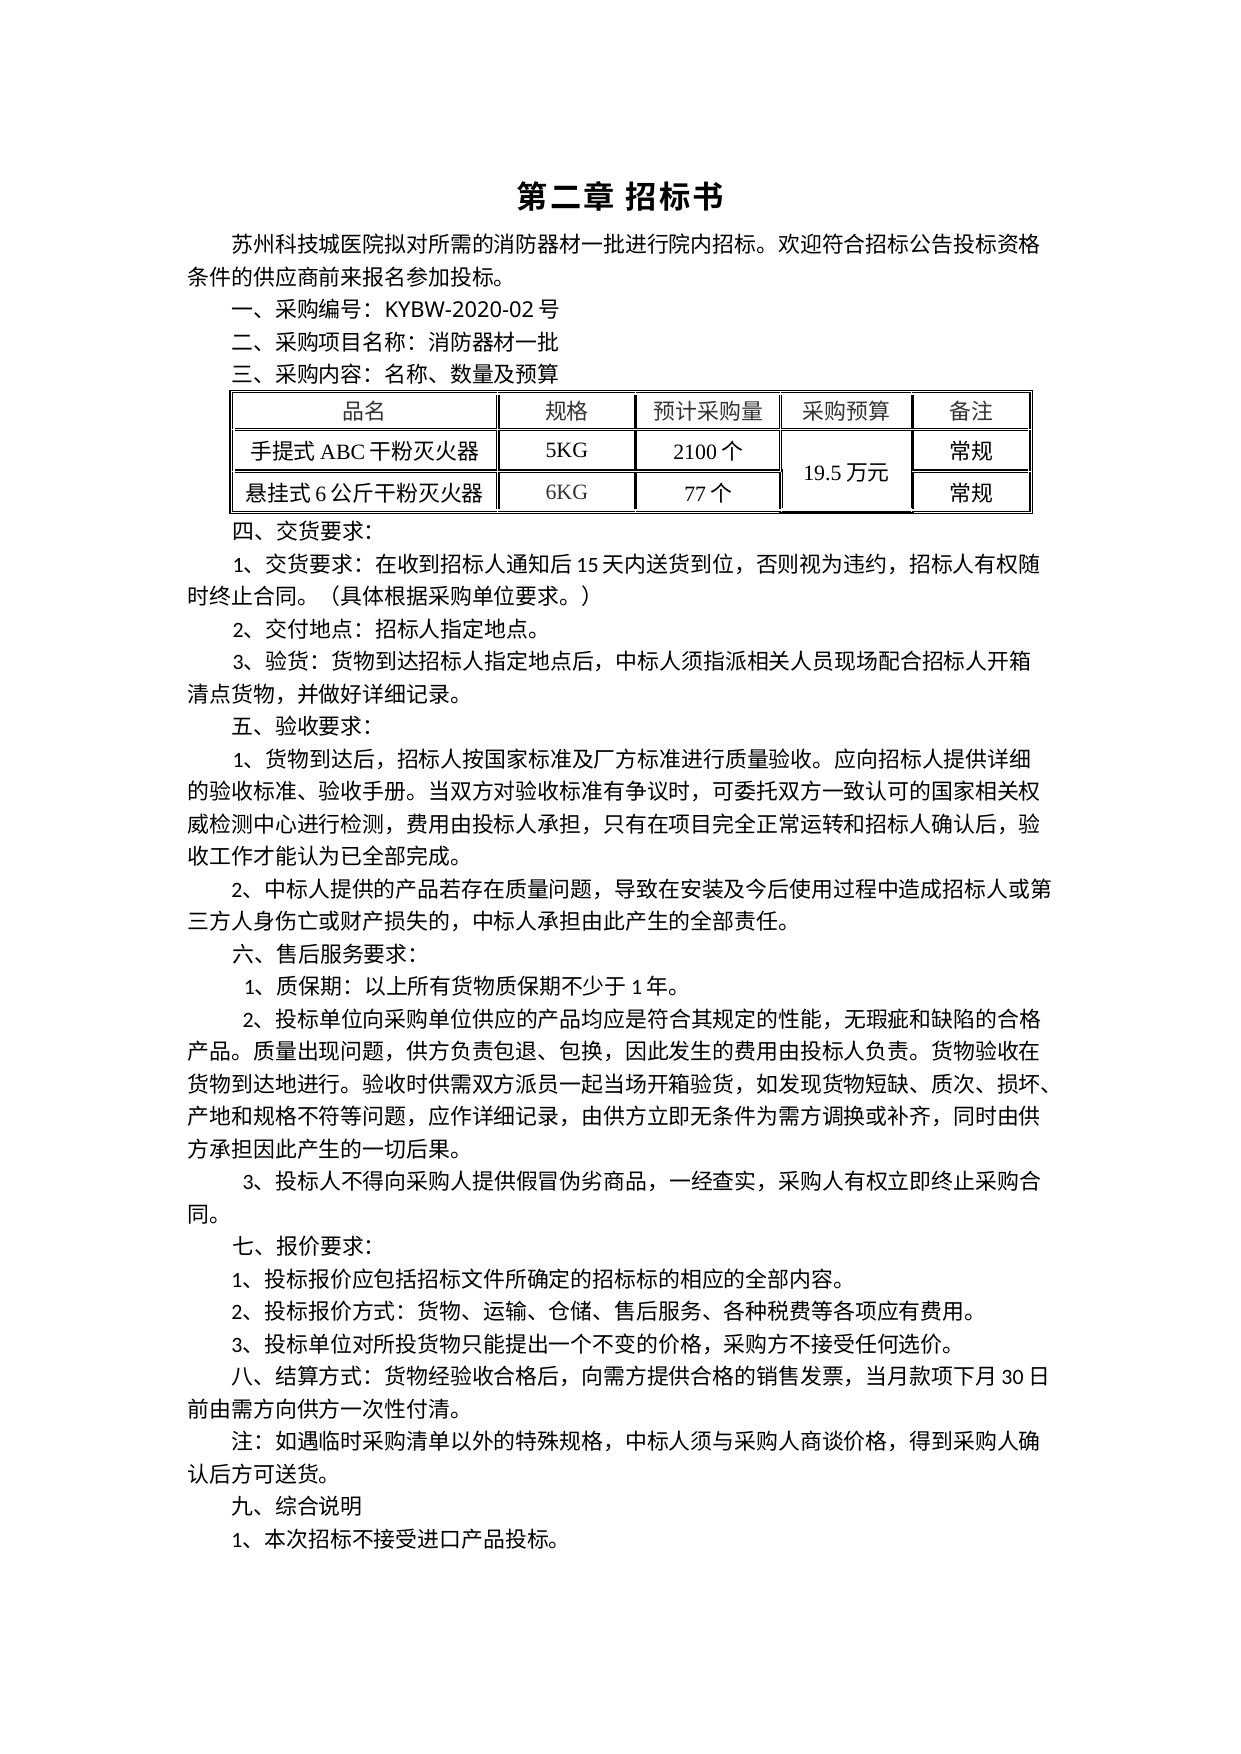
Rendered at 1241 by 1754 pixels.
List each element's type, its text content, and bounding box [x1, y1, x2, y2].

table_cell 手提式ABC干粉灭火器 [231, 428, 498, 469]
table_cell 悬挂式6公斤干粉灭火器 [233, 469, 498, 511]
text 1、本次招标不接受进口产品投标。 [187, 1521, 1053, 1554]
text 四、交货要求： [187, 514, 1053, 546]
text 2、投标报价方式：货物、运输、仓储、售后服务、各种税费等各项应有费用。 [187, 1294, 1053, 1326]
text 1、投标报价应包括招标文件所确定的招标标的相应的全部内容。 [187, 1261, 1053, 1294]
text 一、采购编号：KYBW-2020-02号 [187, 292, 1053, 324]
text 2、交付地点：招标人指定地点。 [187, 611, 1053, 644]
table_header 备注 [912, 393, 1029, 428]
table_cell 2100个 [637, 431, 779, 469]
table_header 品名 [233, 391, 498, 428]
table_cell 77个 [635, 473, 781, 511]
text 1、质保期：以上所有货物质保期不少于1年。 [187, 969, 1053, 1001]
table_cell 5KG [500, 431, 634, 469]
text 1、货物到达后，招标人按国家标准及厂方标准进行质量验收。应向招标人提供详细的验收标准、验收手册。当双方对验收标准有争议时，可委托双方一致认可的国家相关权威检测中心进行检测，费用由投标人承担，只有在项目完全正常运转和招标人确认后，验收工作才能认为已全部完成。 [187, 741, 1053, 871]
table_header 预计采购量 [635, 393, 781, 428]
text 五、验收要求： [187, 709, 1053, 741]
text 1、交货要求：在收到招标人通知后15天内送货到位，否则视为违约，招标人有权随时终止合同。（具体根据采购单位要求。） [187, 546, 1053, 611]
text 3、投标人不得向采购人提供假冒伪劣商品，一经查实，采购人有权立即终止采购合同。 [187, 1164, 1053, 1229]
text 2、投标单位向采购单位供应的产品均应是符合其规定的性能，无瑕疵和缺陷的合格产品。质量出现问题，供方负责包退、包换，因此发生的费用由投标人负责。货物验收在货物到达地进行。验收时供需双方派员一起当场开箱验货，如发现货物短缺、质次、损坏、产地和规格不符等问题，应作详细记录，由供方立即无条件为需方调换或补齐，同时由供方承担因此产生的一切后果。 [187, 1001, 1053, 1164]
text 八、结算方式：货物经验收合格后，向需方提供合格的销售发票，当月款项下月30日前由需方向供方一次性付清。 [187, 1359, 1053, 1424]
table_cell 常规 [912, 428, 1031, 469]
table_cell 19.5万元 [781, 431, 912, 511]
text 注：如遇临时采购清单以外的特殊规格，中标人须与采购人商谈价格，得到采购人确认后方可送货。 [187, 1424, 1053, 1489]
table_cell 6KG [498, 473, 635, 511]
table_header 规格 [498, 393, 635, 428]
text 七、报价要求： [187, 1229, 1053, 1261]
text 第二章 招标书 [187, 162, 1053, 227]
text 3、投标单位对所投货物只能提出一个不变的价格，采购方不接受任何选价。 [187, 1326, 1053, 1359]
text 九、综合说明 [187, 1489, 1053, 1521]
text 六、售后服务要求： [187, 936, 1053, 969]
text 苏州科技城医院拟对所需的消防器材一批进行院内招标。欢迎符合招标公告投标资格条件的供应商前来报名参加投标。 [187, 227, 1053, 292]
text 二、采购项目名称：消防器材一批 [187, 324, 1053, 357]
text 2、中标人提供的产品若存在质量问题，导致在安装及今后使用过程中造成招标人或第三方人身伤亡或财产损失的，中标人承担由此产生的全部责任。 [187, 871, 1053, 936]
text 3、验货：货物到达招标人指定地点后，中标人须指派相关人员现场配合招标人开箱清点货物，并做好详细记录。 [187, 644, 1053, 709]
text 三、采购内容：名称、数量及预算 [187, 357, 1053, 389]
table_cell 常规 [912, 469, 1030, 511]
table_header 采购预算 [781, 391, 912, 428]
